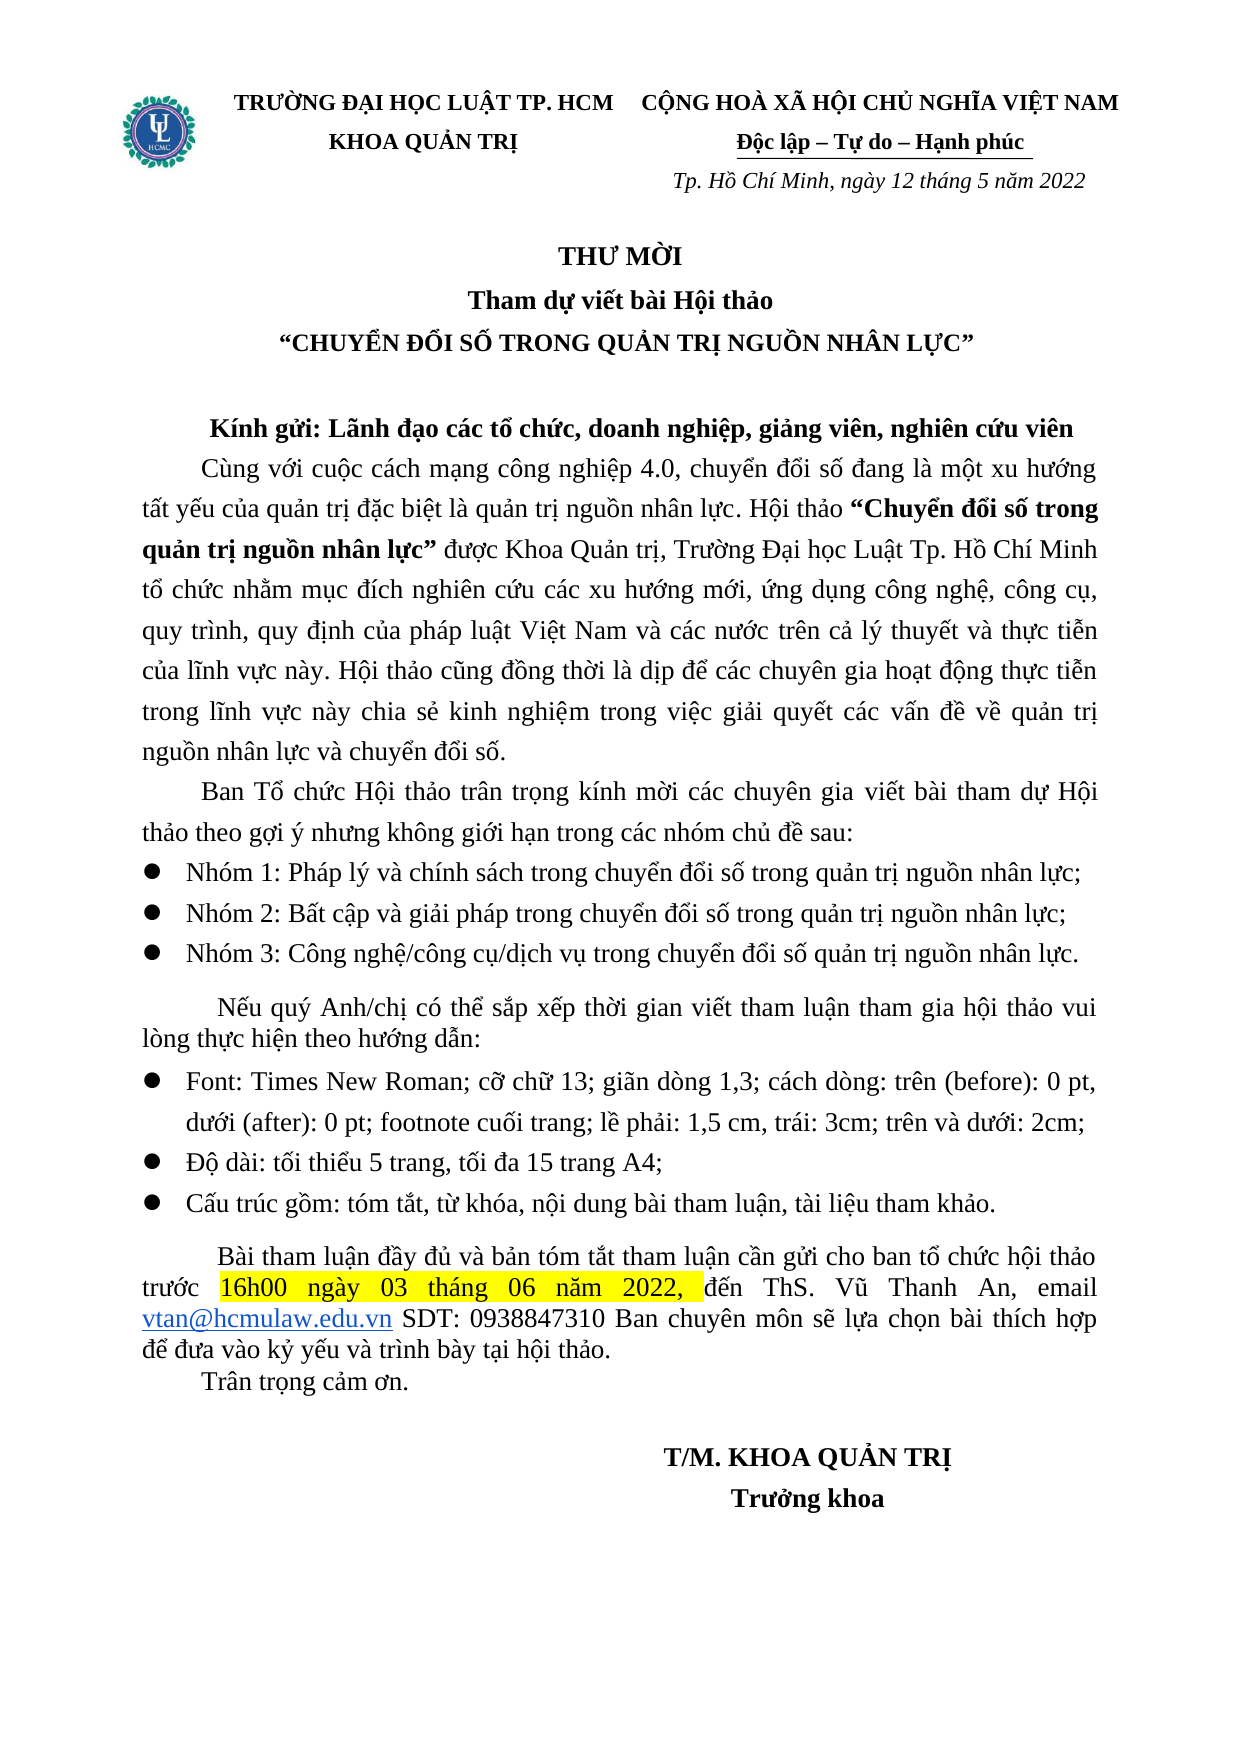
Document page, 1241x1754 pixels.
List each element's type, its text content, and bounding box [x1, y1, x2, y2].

picture [115, 89, 204, 172]
text Ban Tổ chức Hội thảo trân trọng kính mời các chuyên gia viết bài tham dự Hội thảo theo gợi ý nhưng không giới hạn trong các nhóm chủ đề sau: [142, 776, 1098, 847]
text Trân trọng cảm ơn. [142, 1365, 1098, 1396]
text T/M. KHOA QUẢN TRỊ [442, 1442, 1098, 1473]
list Cấu trúc gồm: tóm tắt, từ khóa, nội dung bài tham luận, tài liệu tham khảo. [142, 1187, 1098, 1218]
list Nhóm 1: Pháp lý và chính sách trong chuyển đổi số trong quản trị nguồn nhân lực; [142, 856, 1098, 888]
text THƯ MỜI [142, 240, 1098, 272]
text Nếu quý Anh/chị có thể sắp xếp thời gian viết tham luận tham gia hội thảo vui lòng thực hiện theo hướng dẫn: [142, 991, 1098, 1053]
list Nhóm 2: Bất cập và giải pháp trong chuyển đổi số trong quản trị nguồn nhân lực; [142, 897, 1098, 928]
text Trưởng khoa [442, 1482, 1098, 1513]
table_header CỘNG HOÀ XÃ HỘI CHỦ NGHĨA VIỆT NAM Độc lập – Tự do – Hạnh phúc Tp. Hồ Chí Minh, ngày 12 tháng 5 năm 2022 [629, 77, 1131, 206]
text Bài tham luận đầy đủ và bản tóm tắt tham luận cần gửi cho ban tổ chức hội thảo trước 16h00 ngày 03 tháng 06 năm 2022, đến ThS. Vũ Thanh An, email vtan@hcmulaw.edu.vn SDT: 0938847310 Ban chuyên môn sẽ lựa chọn bài thích hợp để đưa vào kỷ yếu và trình bày tại hội thảo. [142, 1240, 1098, 1365]
text Kính gửi: Lãnh đạo các tổ chức, doanh nghiệp, giảng viên, nghiên cứu viên [142, 412, 1098, 443]
list Font: Times New Roman; cỡ chữ 13; giãn dòng 1,3; cách dòng: trên (before): 0 pt, dưới (after): 0 pt; footnote cuối trang; lề phải: 1,5 cm, trái: 3cm; trên và dưới: 2cm; [142, 1066, 1098, 1137]
table_header TRƯỜNG ĐẠI HỌC LUẬT TP. HCM KHOA QUẢN TRỊ [218, 77, 629, 206]
table_header [104, 77, 218, 206]
text Tham dự viết bài Hội thảo [142, 284, 1098, 315]
list Nhóm 3: Công nghệ/công cụ/dịch vụ trong chuyển đổi số quản trị nguồn nhân lực. [142, 938, 1098, 969]
text “CHUYỂN ĐỔI SỐ TRONG QUẢN TRỊ NGUỒN NHÂN LỰC” [142, 328, 1098, 356]
list Độ dài: tối thiểu 5 trang, tối đa 15 trang A4; [142, 1146, 1098, 1178]
text Cùng với cuộc cách mạng công nghiệp 4.0, chuyển đổi số đang là một xu hướng tất yếu của quản trị đặc biệt là quản trị nguồn nhân lực. Hội thảo “Chuyển đổi số trong quản trị nguồn nhân lực” được Khoa Quản trị, Trường Đại học Luật Tp. Hồ Chí Minh tổ chức nhằm mục đích nghiên cứu các xu hướng mới, ứng dụng công nghệ, công cụ, quy trình, quy định của pháp luật Việt Nam và các nước trên cả lý thuyết và thực tiễn của lĩnh vực này. Hội thảo cũng đồng thời là dịp để các chuyên gia hoạt động thực tiễn trong lĩnh vực này chia sẻ kinh nghiệm trong việc giải quyết các vấn đề về quản trị nguồn nhân lực và chuyển đổi số. [142, 452, 1098, 766]
